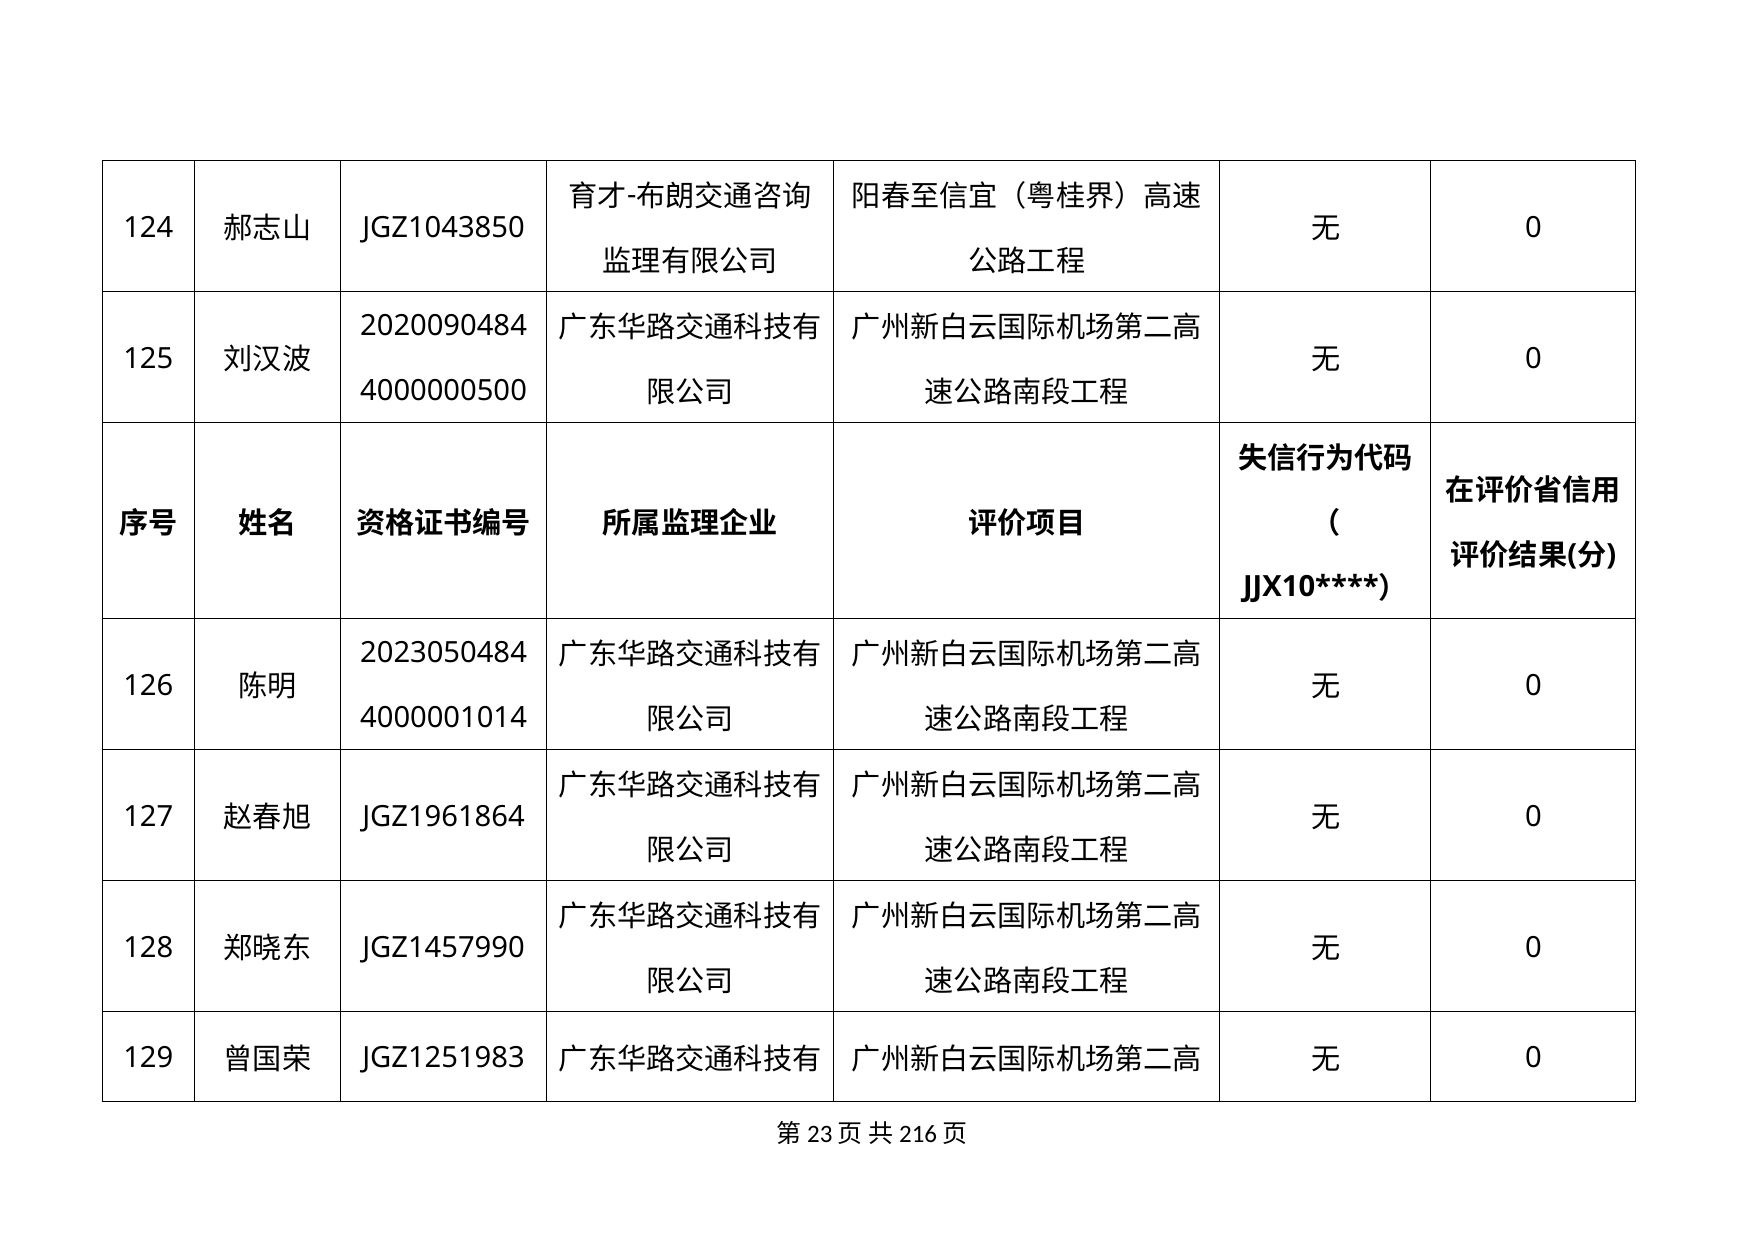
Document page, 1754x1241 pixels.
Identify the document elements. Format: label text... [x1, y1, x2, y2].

table_cell 姓名 [195, 423, 340, 618]
table_cell 广州新白云国际机场第二高速公路南段工程 [834, 750, 1219, 880]
table_cell 无 [1220, 750, 1430, 880]
table_cell 广州新白云国际机场第二高速公路南段工程 [834, 1012, 1219, 1101]
table_cell 失信行为代码（JJX10****） [1220, 423, 1430, 618]
table_cell JGZ1251983 [341, 1012, 546, 1101]
table_cell JGZ1043850 [341, 161, 546, 291]
table_cell 广东华路交通科技有限公司 [547, 1012, 833, 1101]
table_cell 0 [1431, 292, 1635, 422]
table_cell 所属监理企业 [547, 423, 833, 618]
table_cell 128 [103, 881, 194, 1011]
table_cell 资格证书编号 [341, 423, 546, 618]
table_cell 陈明 [195, 619, 340, 749]
table_cell 124 [103, 161, 194, 291]
table_cell 126 [103, 619, 194, 749]
table_cell 0 [1431, 750, 1635, 880]
table_cell 0 [1431, 161, 1635, 291]
table_cell JGZ1961864 [341, 750, 546, 880]
table_cell 无 [1220, 292, 1430, 422]
table_cell 郝志山 [195, 161, 340, 291]
table_cell 广东华路交通科技有限公司 [547, 750, 833, 880]
table_cell 127 [103, 750, 194, 880]
table_cell 0 [1431, 619, 1635, 749]
table_cell 广东华路交通科技有限公司 [547, 292, 833, 422]
table_cell 20200904844000000500 [341, 292, 546, 422]
table_cell 赵春旭 [195, 750, 340, 880]
table_cell 广州新白云国际机场第二高速公路南段工程 [834, 292, 1219, 422]
table_cell 阳春至信宜（粤桂界）高速公路工程 [834, 161, 1219, 291]
table_cell 129 [103, 1012, 194, 1101]
table_cell 无 [1220, 1012, 1430, 1101]
table_cell 0 [1431, 1012, 1635, 1101]
table_cell 曾国荣 [195, 1012, 340, 1101]
table_cell 广州新白云国际机场第二高速公路南段工程 [834, 881, 1219, 1011]
table_cell 125 [103, 292, 194, 422]
table_cell 无 [1220, 161, 1430, 291]
table_cell 评价项目 [834, 423, 1219, 618]
table_cell 广东华路交通科技有限公司 [547, 881, 833, 1011]
table_cell 20230504844000001014 [341, 619, 546, 749]
table_cell 刘汉波 [195, 292, 340, 422]
table_cell 育才-布朗交通咨询监理有限公司 [547, 161, 833, 291]
table_cell 序号 [103, 423, 194, 618]
table_cell 广东华路交通科技有限公司 [547, 619, 833, 749]
table_cell 无 [1220, 619, 1430, 749]
table_cell 0 [1431, 881, 1635, 1011]
table_cell JGZ1457990 [341, 881, 546, 1011]
table_cell 郑晓东 [195, 881, 340, 1011]
table_cell 广州新白云国际机场第二高速公路南段工程 [834, 619, 1219, 749]
table_cell 无 [1220, 881, 1430, 1011]
table_cell 在评价省信用评价结果(分) [1431, 423, 1635, 618]
